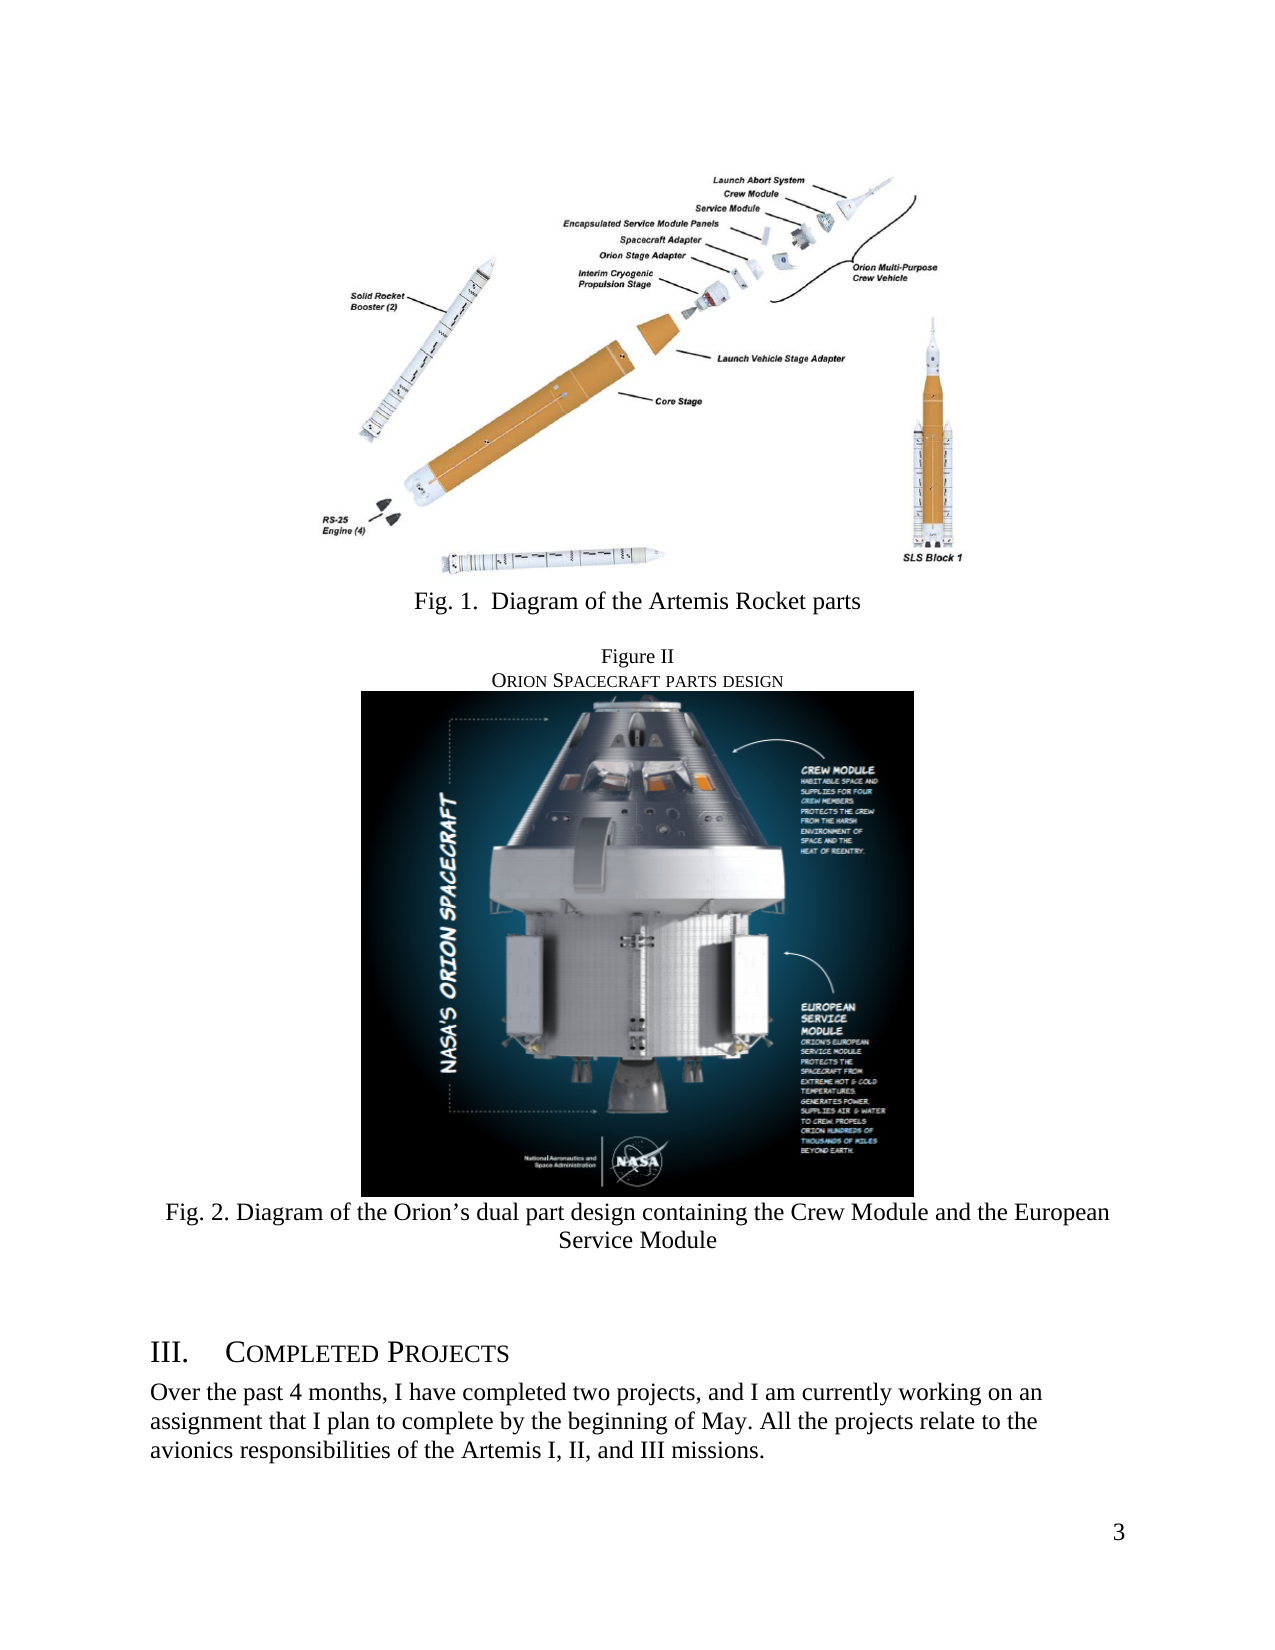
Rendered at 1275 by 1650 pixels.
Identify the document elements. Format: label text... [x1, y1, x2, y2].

text Fig. 2. Diagram of the Orion’s dual part design containing the Crew Module and the European Service Module [150, 1197, 1125, 1254]
subtitle Completed Projects [150, 1333, 1125, 1369]
text Over the past 4 months, I have completed two projects, and I am currently working on an assignment that I plan to complete by the beginning of May. All the projects relate to the avionics responsibilities of the Artemis I, II, and III missions. [150, 1377, 1125, 1464]
picture [281, 150, 994, 586]
text Fig. 1. Diagram of the Artemis Rocket parts [150, 586, 1125, 615]
text Figure II [150, 643, 1125, 668]
title Orion Spacecraft parts design [150, 668, 1125, 692]
picture [361, 691, 914, 1197]
